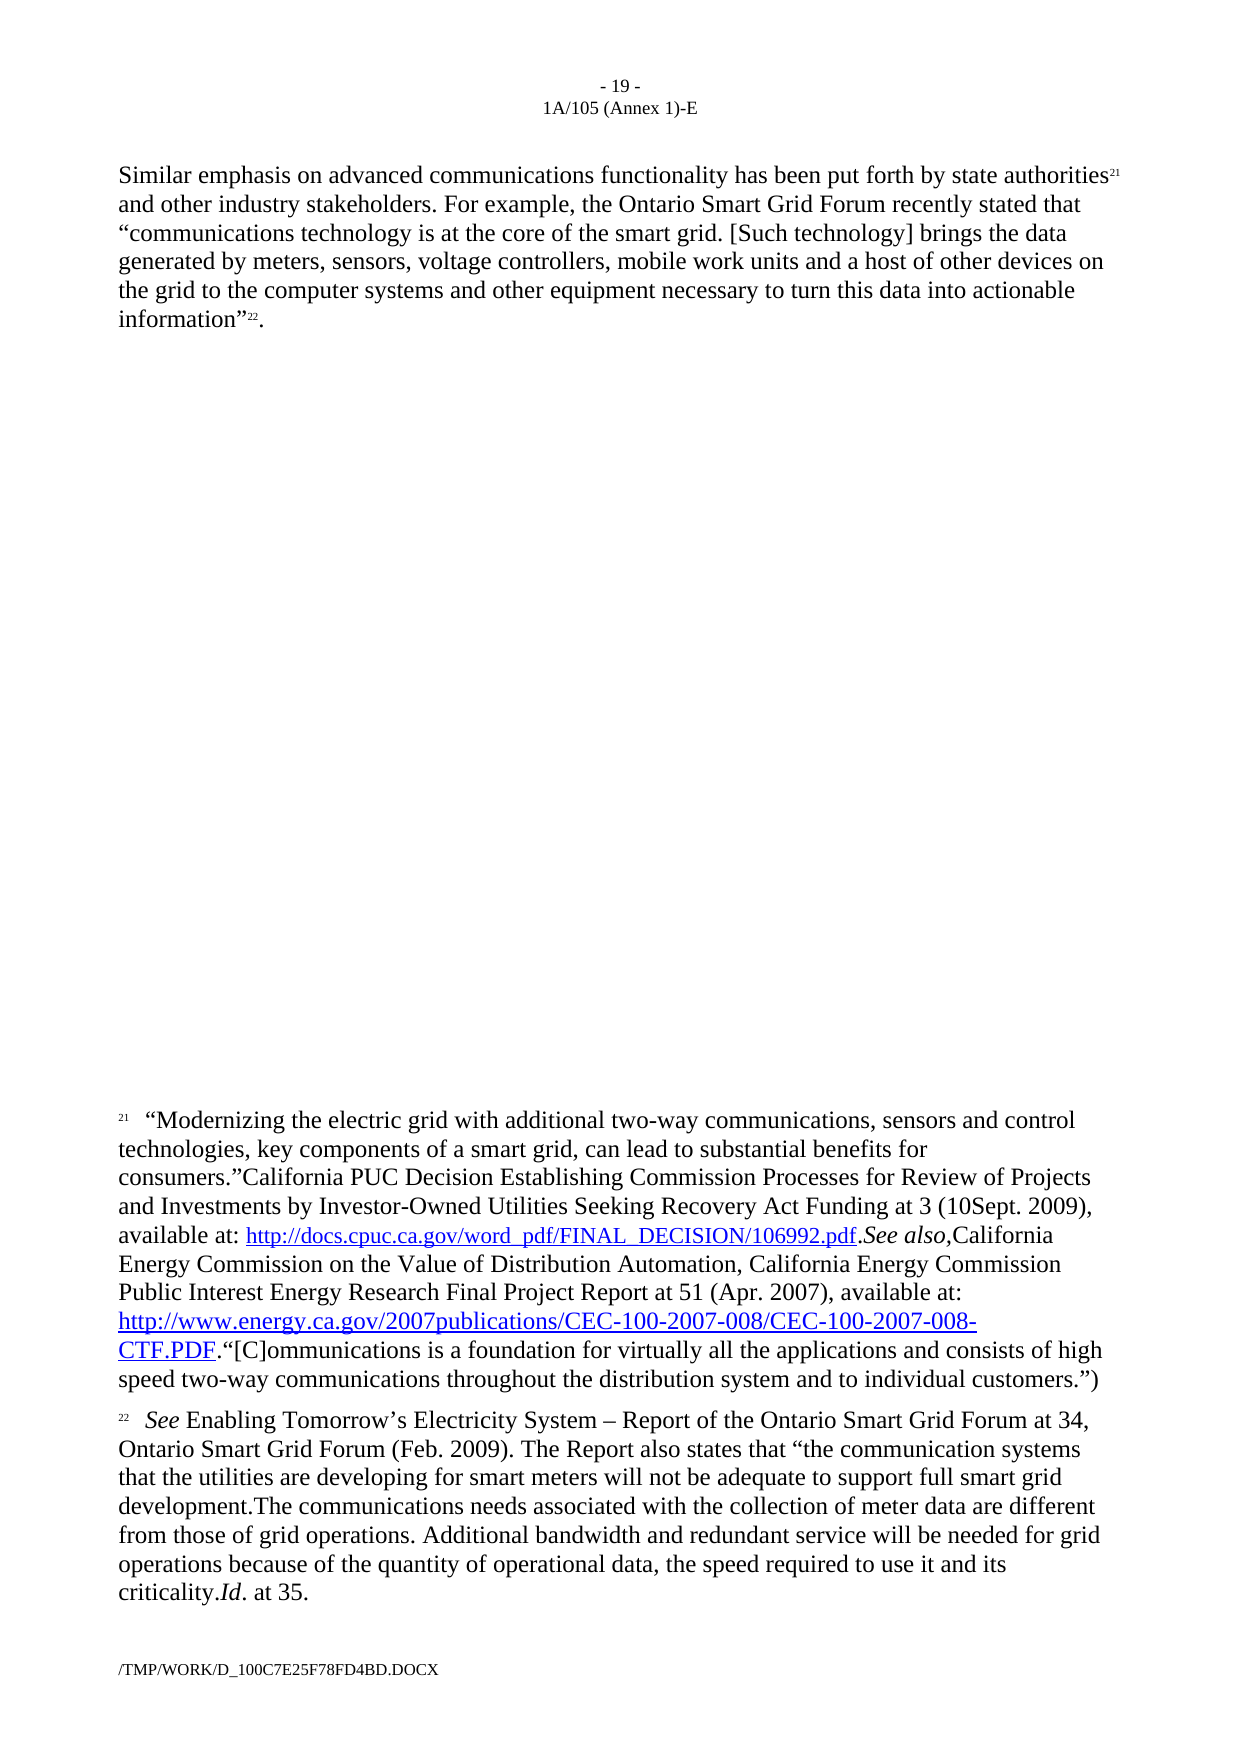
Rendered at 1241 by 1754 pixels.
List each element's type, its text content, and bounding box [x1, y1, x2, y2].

text Similar emphasis on advanced communications functionality has been put forth by state authorities and other industry stakeholders. For example, the Ontario Smart Grid Forum recently stated that “communications technology is at the core of the smart grid. [Such technology] brings the data generated by meters, sensors, voltage controllers, mobile work units and a host of other devices on the grid to the computer systems and other equipment necessary to turn this data into actionable information”. [118, 160, 1122, 333]
